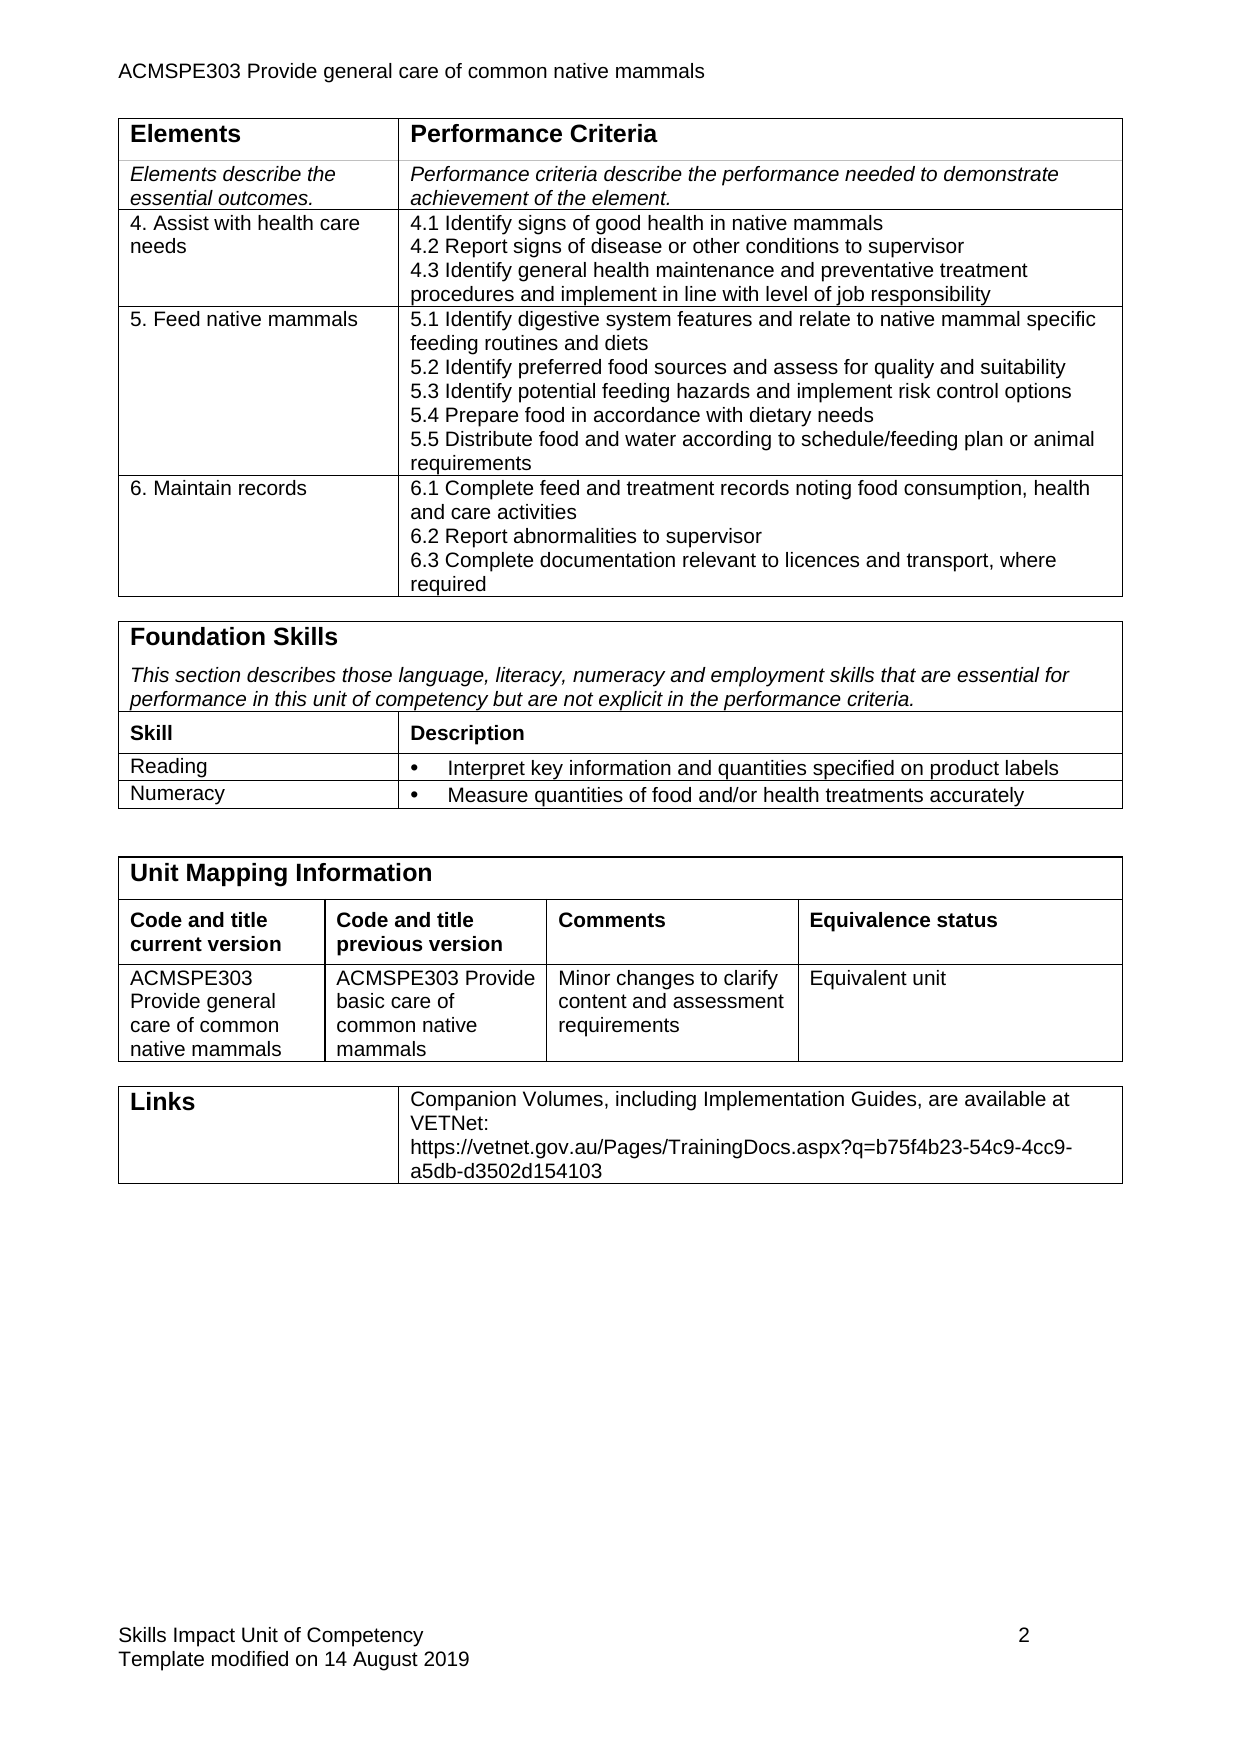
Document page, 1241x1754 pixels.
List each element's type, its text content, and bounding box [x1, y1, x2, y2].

table_header Links [119, 1087, 398, 1183]
table_cell ACMSPE303 Provide general care of common native mammals [119, 965, 324, 1061]
table_header Unit Mapping Information [119, 858, 1122, 899]
table_cell Elements describe the essential outcomes. [119, 161, 398, 209]
table_cell Reading [119, 754, 398, 780]
table_cell Equivalent unit [799, 965, 1122, 1061]
table_cell ACMSPE303 Provide basic care of common native mammals [326, 965, 546, 1061]
table_cell Interpret key information and quantities specified on product labels [399, 754, 1122, 780]
table_cell Code and title current version [119, 900, 324, 964]
table_cell 5.1 Identify digestive system features and relate to native mammal specific feeding routines and diets 5.2 Identify preferred food sources and assess for quality and suitability 5.3 Identify potential feeding hazards and implement risk control options 5.4 Prepare food in accordance with dietary needs 5.5 Distribute food and water according to schedule/feeding plan or animal requirements [399, 307, 1122, 475]
table_cell Code and title previous version [326, 900, 546, 964]
table_cell Minor changes to clarify content and assessment requirements [547, 965, 798, 1061]
table_cell Numeracy [119, 781, 398, 807]
table_cell 6.1 Complete feed and treatment records noting food consumption, health and care activities 6.2 Report abnormalities to supervisor 6.3 Complete documentation relevant to licences and transport, where required [399, 476, 1122, 596]
table_cell 4. Assist with health care needs [119, 210, 398, 306]
table_header Performance Criteria [399, 119, 1122, 160]
table_cell Comments [547, 900, 798, 964]
table_header Elements [119, 119, 398, 160]
table_cell Equivalence status [799, 900, 1122, 964]
table_cell 4.1 Identify signs of good health in native mammals 4.2 Report signs of disease or other conditions to supervisor 4.3 Identify general health maintenance and preventative treatment procedures and implement in line with level of job responsibility [399, 210, 1122, 306]
table_cell Skill [119, 712, 398, 753]
table_header Foundation Skills This section describes those language, literacy, numeracy and employment skills that are essential for performance in this unit of competency but are not explicit in the performance criteria. [119, 622, 1122, 711]
table_header Companion Volumes, including Implementation Guides, are available at VETNet: https://vetnet.gov.au/Pages/TrainingDocs.aspx?q=b75f4b23-54c9-4cc9-a5db-d3502d154103 [399, 1087, 1122, 1183]
table_cell Measure quantities of food and/or health treatments accurately [399, 781, 1122, 807]
table_cell Description [399, 712, 1122, 753]
table_cell 5. Feed native mammals [119, 307, 398, 475]
table_cell 6. Maintain records [119, 476, 398, 596]
table_cell Performance criteria describe the performance needed to demonstrate achievement of the element. [399, 161, 1122, 209]
